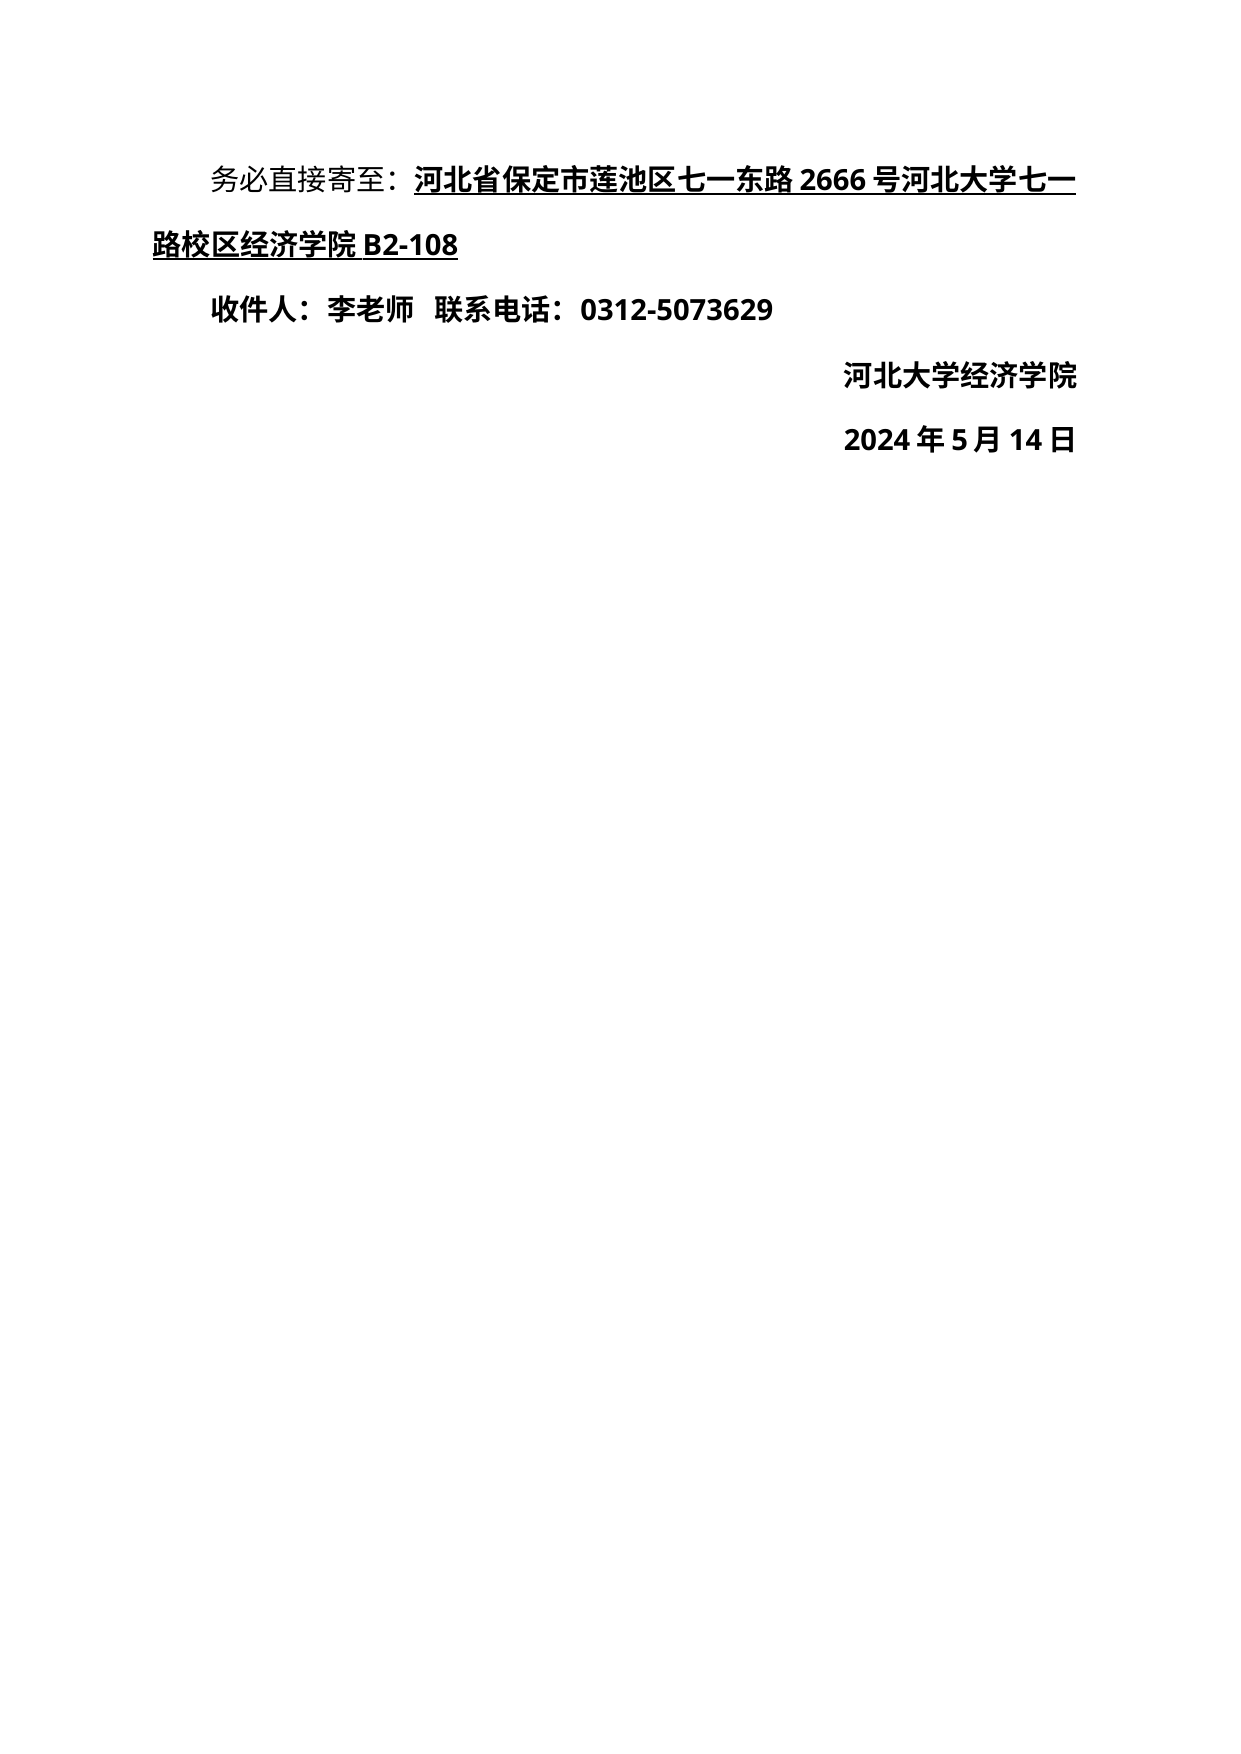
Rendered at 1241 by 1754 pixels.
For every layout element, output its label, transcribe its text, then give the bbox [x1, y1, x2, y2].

text 2024年5月14日 [163, 406, 1077, 471]
text 河北大学经济学院 [163, 341, 1077, 406]
text 务必直接寄至：河北省保定市莲池区七一东路2666号河北大学七一路校区经济学院B2-108 [152, 146, 1077, 276]
text 收件人：李老师 联系电话：0312-5073629 [152, 276, 1077, 341]
